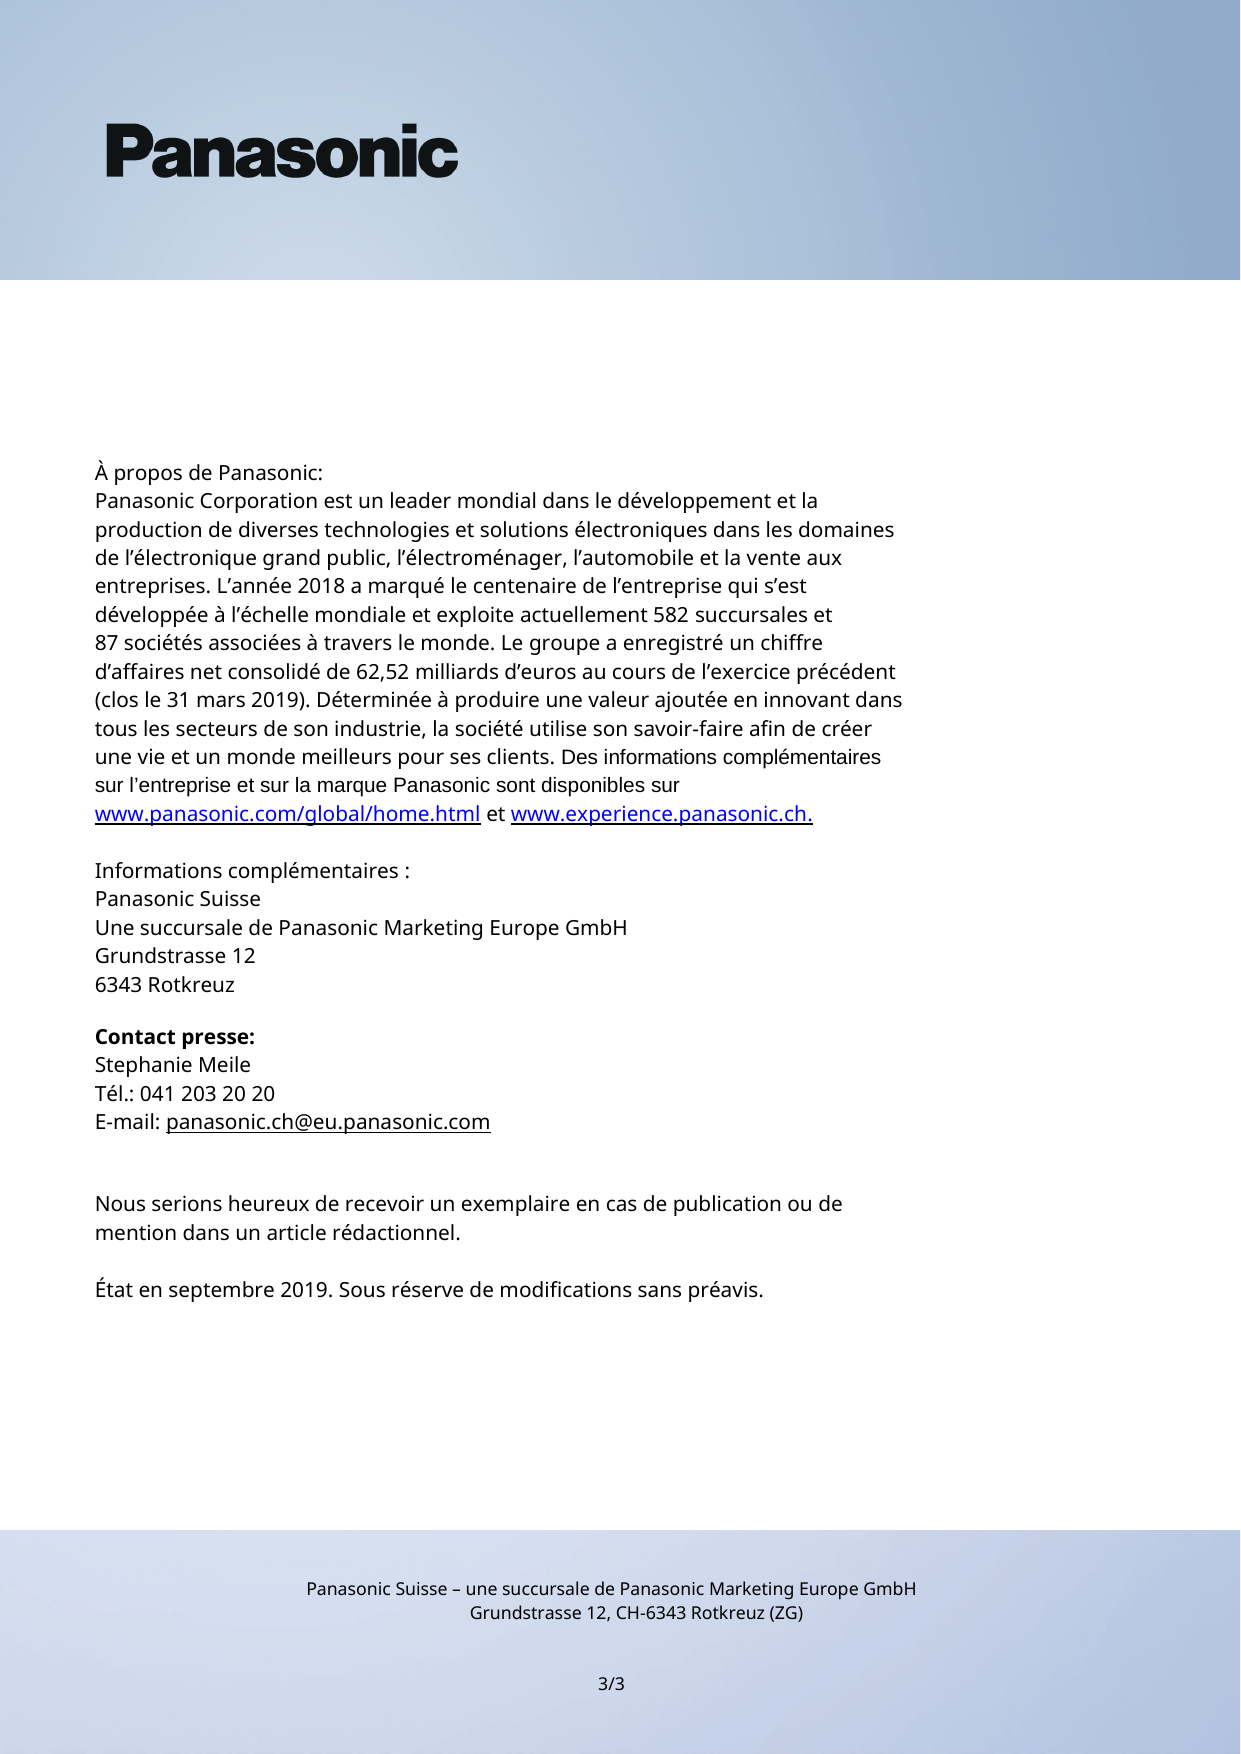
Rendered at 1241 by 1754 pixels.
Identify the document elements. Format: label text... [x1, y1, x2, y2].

picture [0, 1530, 1241, 1754]
picture [0, 0, 1241, 280]
text Nous serions heureux de recevoir un exemplaire en cas de publication ou de mention dans un article rédactionnel. [94, 1189, 921, 1246]
text À propos de Panasonic: [94, 458, 915, 486]
text Panasonic Suisse Une succursale de Panasonic Marketing Europe GmbH Grundstrasse 12 6343 Rotkreuz Contact presse: Stephanie Meile Tél.: 041 203 20 20 E-mail: panasonic.ch@eu.panasonic.com [94, 884, 951, 1136]
text État en septembre 2019. Sous réserve de modifications sans préavis. [94, 1275, 951, 1303]
text Panasonic Corporation est un leader mondial dans le développement et la production de diverses technologies et solutions électroniques dans les domaines de l’électronique grand public, l’électroménager, l’automobile et la vente aux entreprises. L’année 2018 a marqué le centenaire de l’entreprise qui s’est développée à l’échelle mondiale et exploite actuellement 582 succursales et 87 sociétés associées à travers le monde. Le groupe a enregistré un chiffre d’affaires net consolidé de 62,52 milliards d’euros au cours de l’exercice précédent (clos le 31 mars 2019). Déterminée à produire une valeur ajoutée en innovant dans tous les secteurs de son industrie, la société utilise son savoir-faire afin de créer une vie et un monde meilleurs pour ses clients. Des informations complémentaires sur l’entreprise et sur la marque Panasonic sont disponibles sur www.panasonic.com/global/home.html et www.experience.panasonic.ch. [94, 486, 915, 827]
text Informations complémentaires : [94, 827, 914, 884]
